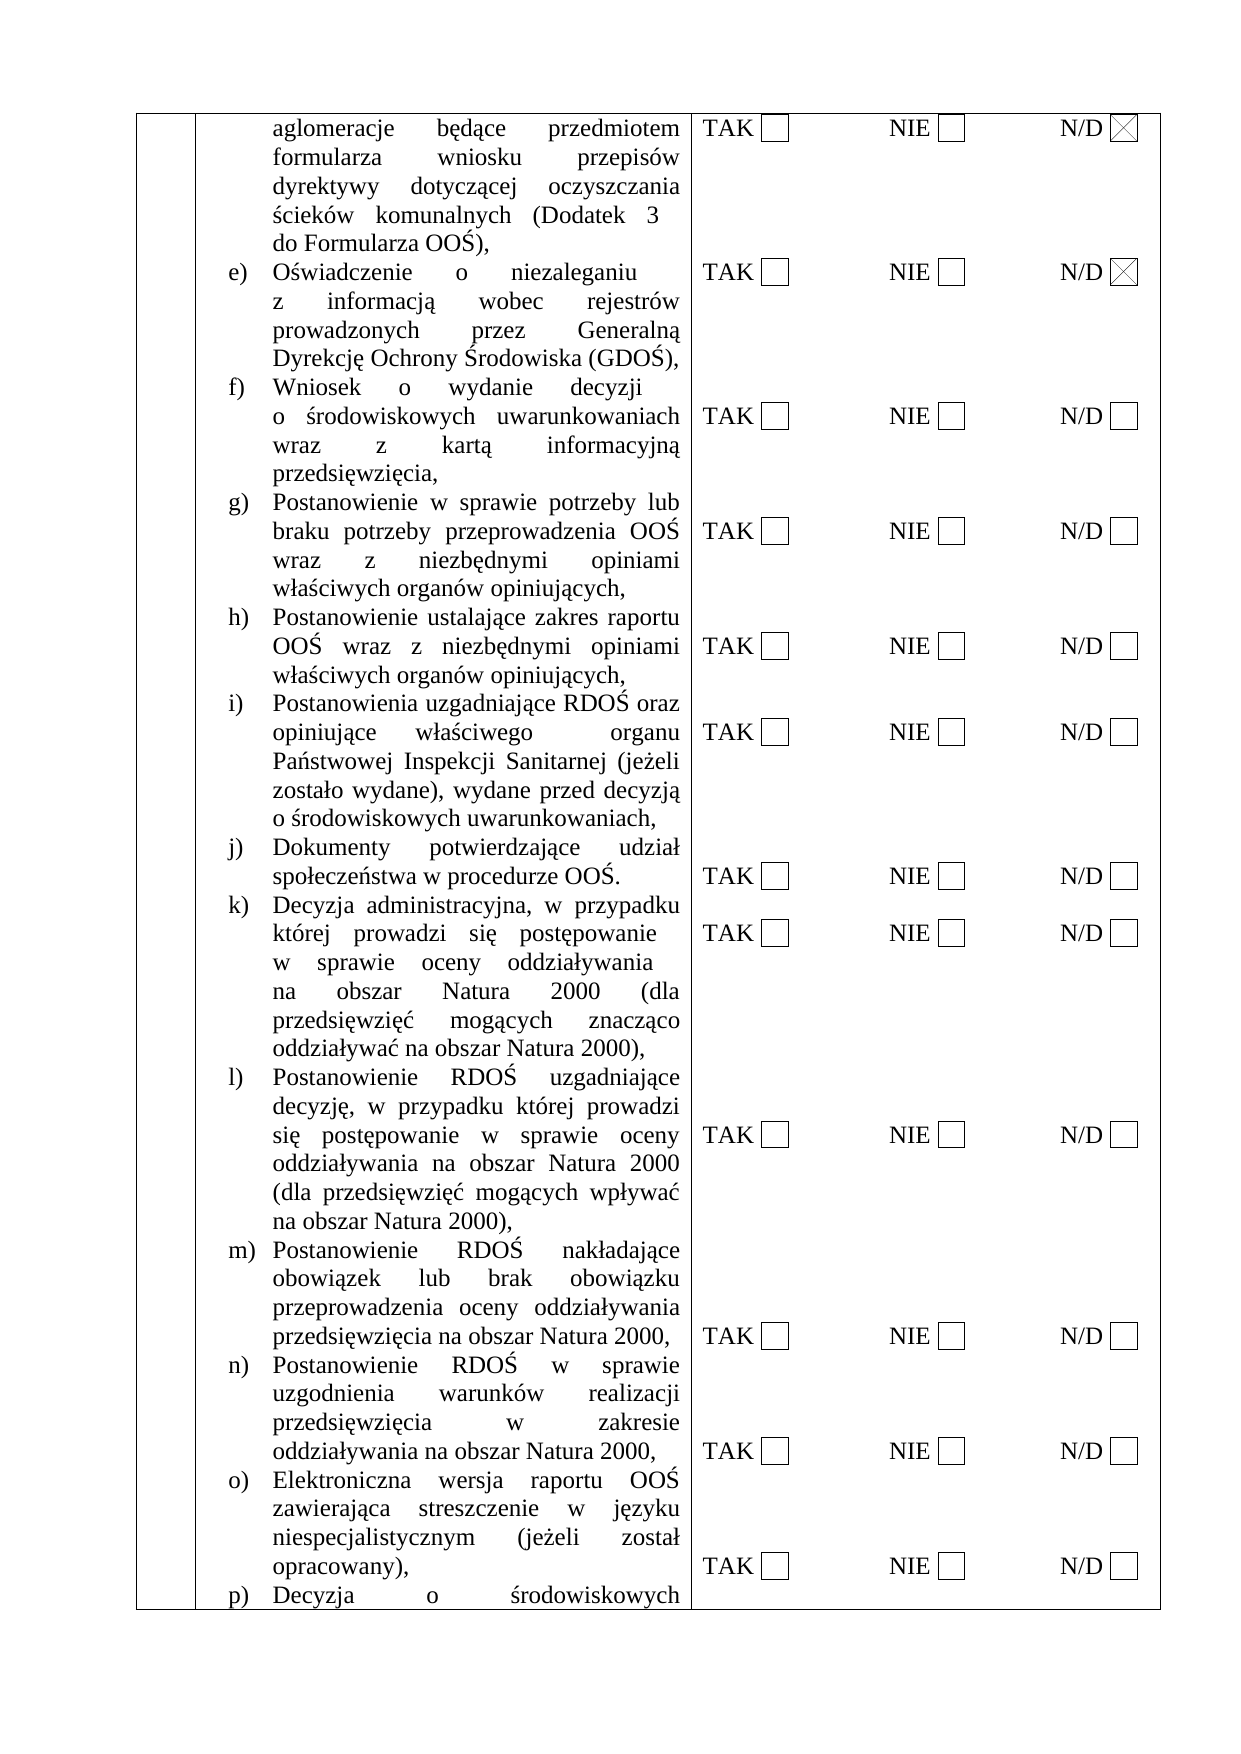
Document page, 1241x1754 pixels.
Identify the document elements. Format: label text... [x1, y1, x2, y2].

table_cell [692, 114, 1160, 1608]
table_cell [196, 114, 691, 1608]
table_cell 8 [137, 114, 195, 1608]
